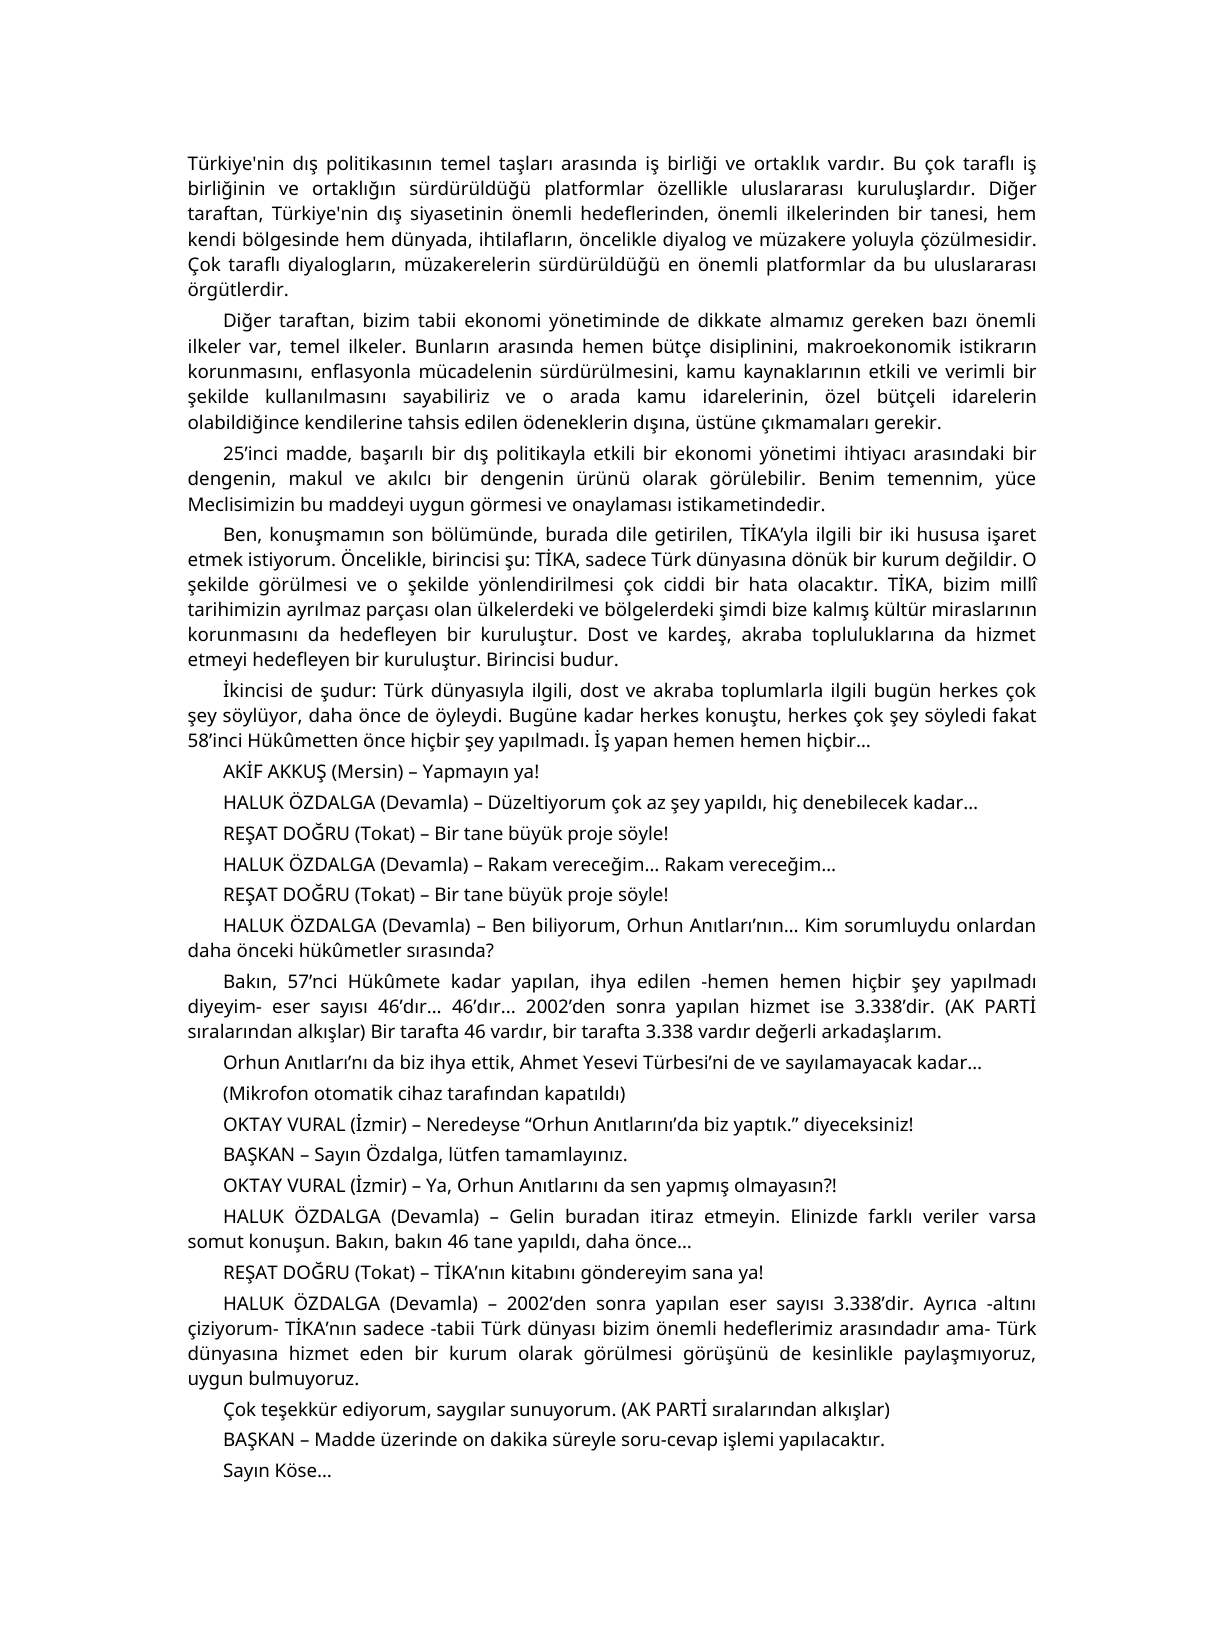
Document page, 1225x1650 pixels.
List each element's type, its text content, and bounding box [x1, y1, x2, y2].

text Bakın, 57’nci Hükûmete kadar yapılan, ihya edilen -hemen hemen hiçbir şey yapılmadı diyeyim- eser sayısı 46’dır… 46’dır... 2002’den sonra yapılan hizmet ise 3.338’dir. (AK PARTİ sıralarından alkışlar) Bir tarafta 46 vardır, bir tarafta 3.338 vardır değerli arkadaşlarım. [187, 968, 1037, 1043]
text REŞAT DOĞRU (Tokat) – Bir tane büyük proje söyle! [187, 820, 1037, 845]
text OKTAY VURAL (İzmir) – Ya, Orhun Anıtlarını da sen yapmış olmayasın?! [187, 1173, 1037, 1198]
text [187, 150, 1037, 302]
text (Mikrofon otomatik cihaz tarafından kapatıldı) [187, 1080, 1037, 1105]
text OKTAY VURAL (İzmir) – Neredeyse “Orhun Anıtlarını’da biz yaptık.” diyeceksiniz! [187, 1111, 1037, 1136]
text REŞAT DOĞRU (Tokat) – TİKA’nın kitabını göndereyim sana ya! [187, 1259, 1037, 1284]
text HALUK ÖZDALGA (Devamla) – Ben biliyorum, Orhun Anıtları’nın… Kim sorumluydu onlardan daha önceki hükûmetler sırasında? [187, 913, 1037, 963]
text İkincisi de şudur: Türk dünyasıyla ilgili, dost ve akraba toplumlarla ilgili bugün herkes çok şey söylüyor, daha önce de öyleydi. Bugüne kadar herkes konuştu, herkes çok şey söyledi fakat 58’inci Hükûmetten önce hiçbir şey yapılmadı. İş yapan hemen hemen hiçbir… [187, 678, 1037, 753]
text HALUK ÖZDALGA (Devamla) – Gelin buradan itiraz etmeyin. Elinizde farklı veriler varsa somut konuşun. Bakın, bakın 46 tane yapıldı, daha önce… [187, 1203, 1037, 1253]
text REŞAT DOĞRU (Tokat) – Bir tane büyük proje söyle! [187, 882, 1037, 907]
text HALUK ÖZDALGA (Devamla) – 2002’den sonra yapılan eser sayısı 3.338’dir. Ayrıca -altını çiziyorum- TİKA’nın sadece -tabii Türk dünyası bizim önemli hedeflerimiz arasındadır ama- Türk dünyasına hizmet eden bir kurum olarak görülmesi görüşünü de kesinlikle paylaşmıyoruz, uygun bulmuyoruz. [187, 1290, 1037, 1390]
text BAŞKAN – Sayın Özdalga, lütfen tamamlayınız. [187, 1142, 1037, 1167]
text HALUK ÖZDALGA (Devamla) – Rakam vereceğim… Rakam vereceğim… [187, 851, 1037, 876]
text AKİF AKKUŞ (Mersin) – Yapmayın ya! [187, 758, 1037, 783]
text Orhun Anıtları’nı da biz ihya ettik, Ahmet Yesevi Türbesi’ni de ve sayılamayacak kadar… [187, 1049, 1037, 1074]
text Çok teşekkür ediyorum, saygılar sunuyorum. (AK PARTİ sıralarından alkışlar) [187, 1396, 1037, 1421]
text 25’inci madde, başarılı bir dış politikayla etkili bir ekonomi yönetimi ihtiyacı arasındaki bir dengenin, makul ve akılcı bir dengenin ürünü olarak görülebilir. Benim temennim, yüce Meclisimizin bu maddeyi uygun görmesi ve onaylaması istikametindedir. [187, 440, 1037, 516]
text Ben, konuşmamın son bölümünde, burada dile getirilen, TİKA’yla ilgili bir iki hususa işaret etmek istiyorum. Öncelikle, birincisi şu: TİKA, sadece Türk dünyasına dönük bir kurum değildir. O şekilde görülmesi ve o şekilde yönlendirilmesi çok ciddi bir hata olacaktır. TİKA, bizim millî tarihimizin ayrılmaz parçası olan ülkelerdeki ve bölgelerdeki şimdi bize kalmış kültür miraslarının korunmasını da hedefleyen bir kuruluştur. Dost ve kardeş, akraba topluluklarına da hizmet etmeyi hedefleyen bir kuruluştur. Birincisi budur. [187, 522, 1037, 672]
text Diğer taraftan, bizim tabii ekonomi yönetiminde de dikkate almamız gereken bazı önemli ilkeler var, temel ilkeler. Bunların arasında hemen bütçe disiplinini, makroekonomik istikrarın korunmasını, enflasyonla mücadelenin sürdürülmesini, kamu kaynaklarının etkili ve verimli bir şekilde kullanılmasını sayabiliriz ve o arada kamu idarelerinin, özel bütçeli idarelerin olabildiğince kendilerine tahsis edilen ödeneklerin dışına, üstüne çıkmamaları gerekir. [187, 308, 1037, 434]
text HALUK ÖZDALGA (Devamla) – Düzeltiyorum çok az şey yapıldı, hiç denebilecek kadar… [187, 789, 1037, 814]
text Sayın Köse… [187, 1458, 1037, 1483]
text BAŞKAN – Madde üzerinde on dakika süreyle soru-cevap işlemi yapılacaktır. [187, 1427, 1037, 1452]
